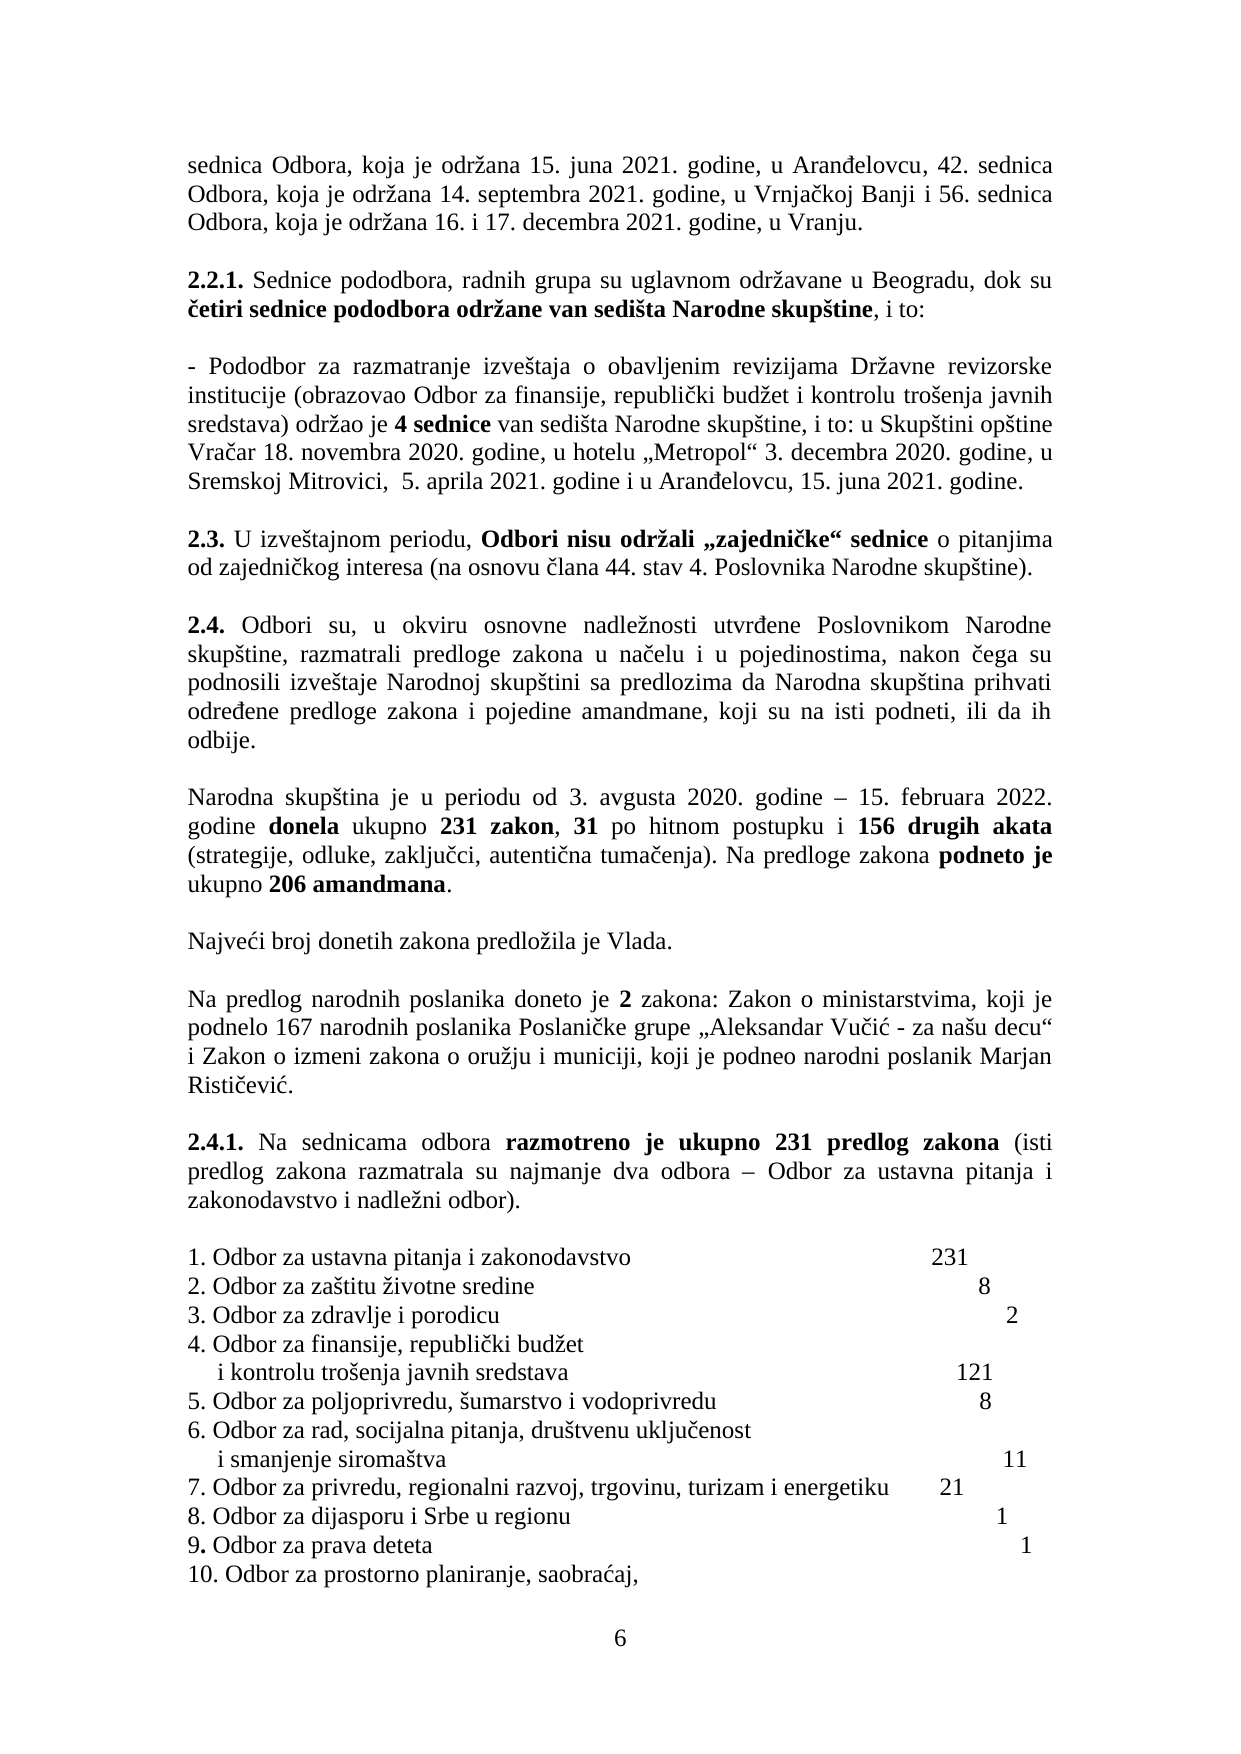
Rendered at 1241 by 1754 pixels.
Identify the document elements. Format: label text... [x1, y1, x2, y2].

text Najveći broj donetih zakona predložila je Vlada. [187, 926, 1053, 955]
text Na predlog narodnih poslanika doneto je 2 zakona: Zakon o ministarstvima, koji je podnelo 167 narodnih poslanika Poslaničke grupe „Aleksandar Vučić - za našu decu“ i Zakon o izmeni zakona o oružju i municiji, koji je podneo narodni poslanik Marjan Rističević. [187, 984, 1053, 1099]
text 4. Odbor za finansije, republički budžet [187, 1329, 1053, 1357]
text 2.4.1. Na sednicama odbora razmotreno je ukupno 231 predlog zakona (isti predlog zakona razmatrala su najmanje dva odbora – Odbor za ustavna pitanja i zakonodavstvo i nadležni odbor). [187, 1127, 1053, 1214]
text 9. Odbor za prava deteta 1 [187, 1530, 1053, 1559]
text 2.2.1. Sednice pododbora, radnih grupa su uglavnom održavane u Beogradu, dok su četiri sednice pododbora održane van sedišta Narodne skupštine, i to: [187, 265, 1053, 322]
text 3. Odbor za zdravlje i porodicu 2 [187, 1300, 1053, 1329]
text 7. Odbor za privredu, regionalni razvoj, trgovinu, turizam i energetiku 21 [187, 1472, 1053, 1501]
text 6. Odbor za rad, socijalna pitanja, društvenu uključenost [187, 1415, 1053, 1444]
text i smanjenje siromaštva 11 [217, 1444, 1053, 1472]
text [187, 150, 1053, 236]
text - Pododbor za razmatranje izveštaja o obavljenim revizijama Državne revizorske institucije (obrazovao Odbor za finansije, republički budžet i kontrolu trošenja javnih sredstava) održao je 4 sednice van sedišta Narodne skupštine, i to: u Skupštini opštine Vračar 18. novembra 2020. godine, u hotelu „Metropol“ 3. decembra 2020. godine, u Sremskoj Mitrovici, 5. aprila 2021. godine i u Aranđelovcu, 15. juna 2021. godine. [187, 351, 1053, 495]
text 8. Odbor za dijasporu i Srbe u regionu 1 [187, 1501, 1053, 1530]
text 10. Odbor za prostorno planiranje, saobraćaj, [187, 1559, 1053, 1587]
text 5. Odbor za poljoprivredu, šumarstvo i vodoprivredu 8 [187, 1386, 1053, 1415]
text 2.4. Odbori su, u okviru osnovne nadležnosti utvrđene Poslovnikom Narodne skupštine, razmatrali predloge zakona u načelu i u pojedinostima, nakon čega su podnosili izveštaje Narodnoj skupštini sa predlozima da Narodna skupština prihvati određene predloge zakona i pojedine amandmane, koji su na isti podneti, ili da ih odbije. [187, 610, 1053, 754]
list 2.3. U izveštajnom periodu, Odbori nisu održali „zajedničke“ sednice o pitanjima od zajedničkog interesa (na osnovu člana 44. stav 4. Poslovnika Narodne skupštine). [187, 524, 1053, 581]
text i kontrolu trošenja javnih sredstava 121 [217, 1357, 1053, 1386]
text Narodna skupština je u periodu od 3. avgusta 2020. godine – 15. februara 2022. godine donela ukupno 231 zakon, 31 po hitnom postupku i 156 drugih akata (strategije, odluke, zaključci, autentična tumačenja). Na predloge zakona podneto je ukupno 206 amandmana. [187, 782, 1053, 897]
text 2. Odbor za zaštitu životne sredine 8 [187, 1271, 1053, 1300]
text 1. Odbor za ustavna pitanja i zakonodavstvo 231 [187, 1242, 1053, 1271]
